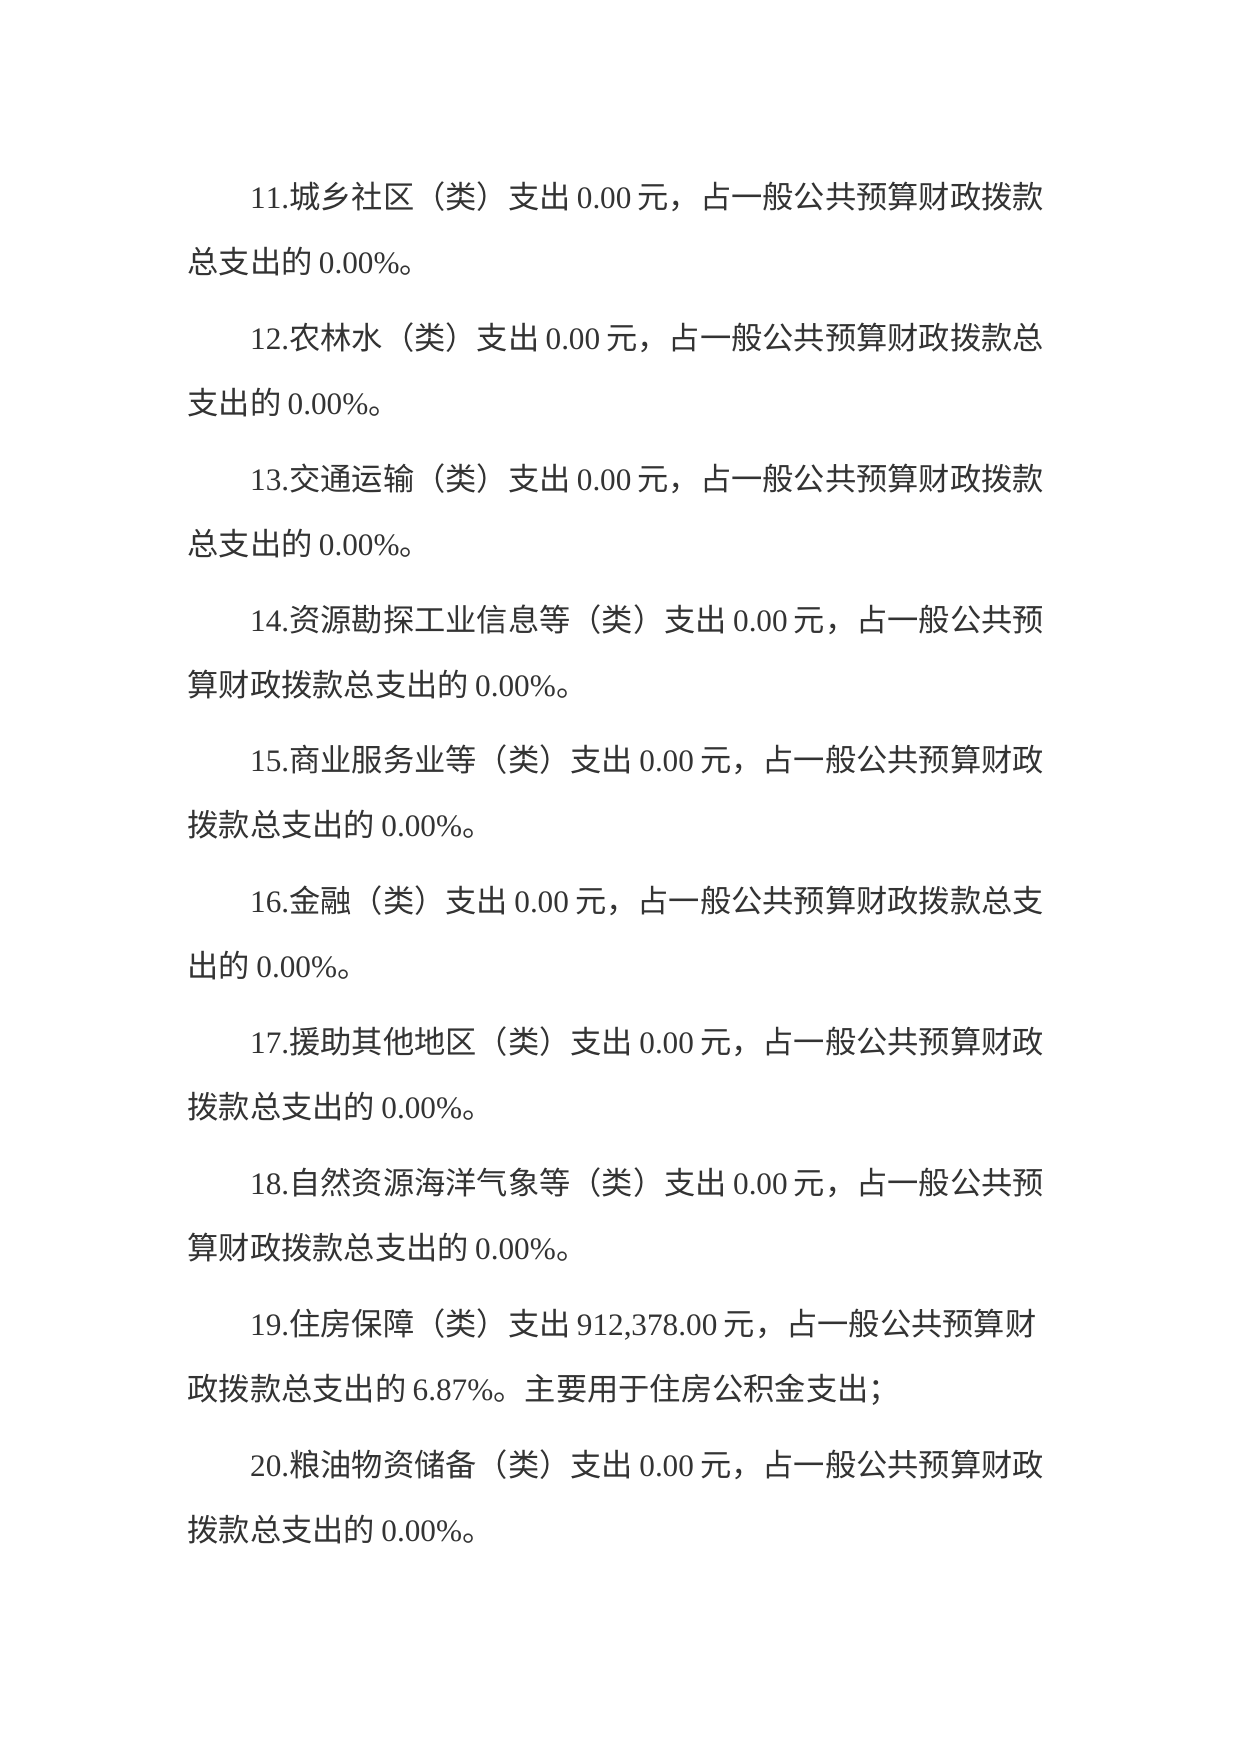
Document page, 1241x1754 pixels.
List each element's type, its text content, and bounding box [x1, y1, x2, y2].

text 15.商业服务业等（类）支出0.00元，占一般公共预算财政拨款总支出的0.00%。 [187, 726, 1053, 856]
text 12.农林水（类）支出0.00元，占一般公共预算财政拨款总支出的0.00%。 [187, 303, 1053, 433]
text 19.住房保障（类）支出912,378.00元，占一般公共预算财政拨款总支出的6.87%。主要用于住房公积金支出； [187, 1289, 1053, 1419]
text 20.粮油物资储备（类）支出0.00元，占一般公共预算财政拨款总支出的0.00%。 [187, 1430, 1053, 1560]
text 11.城乡社区（类）支出0.00元，占一般公共预算财政拨款总支出的0.00%。 [187, 162, 1053, 292]
text 14.资源勘探工业信息等（类）支出0.00元，占一般公共预算财政拨款总支出的0.00%。 [187, 585, 1053, 715]
text 17.援助其他地区（类）支出0.00元，占一般公共预算财政拨款总支出的0.00%。 [187, 1008, 1053, 1138]
text 18.自然资源海洋气象等（类）支出0.00元，占一般公共预算财政拨款总支出的0.00%。 [187, 1148, 1053, 1278]
text 16.金融（类）支出0.00元，占一般公共预算财政拨款总支出的0.00%。 [187, 867, 1053, 997]
text 13.交通运输（类）支出0.00元，占一般公共预算财政拨款总支出的0.00%。 [187, 444, 1053, 574]
